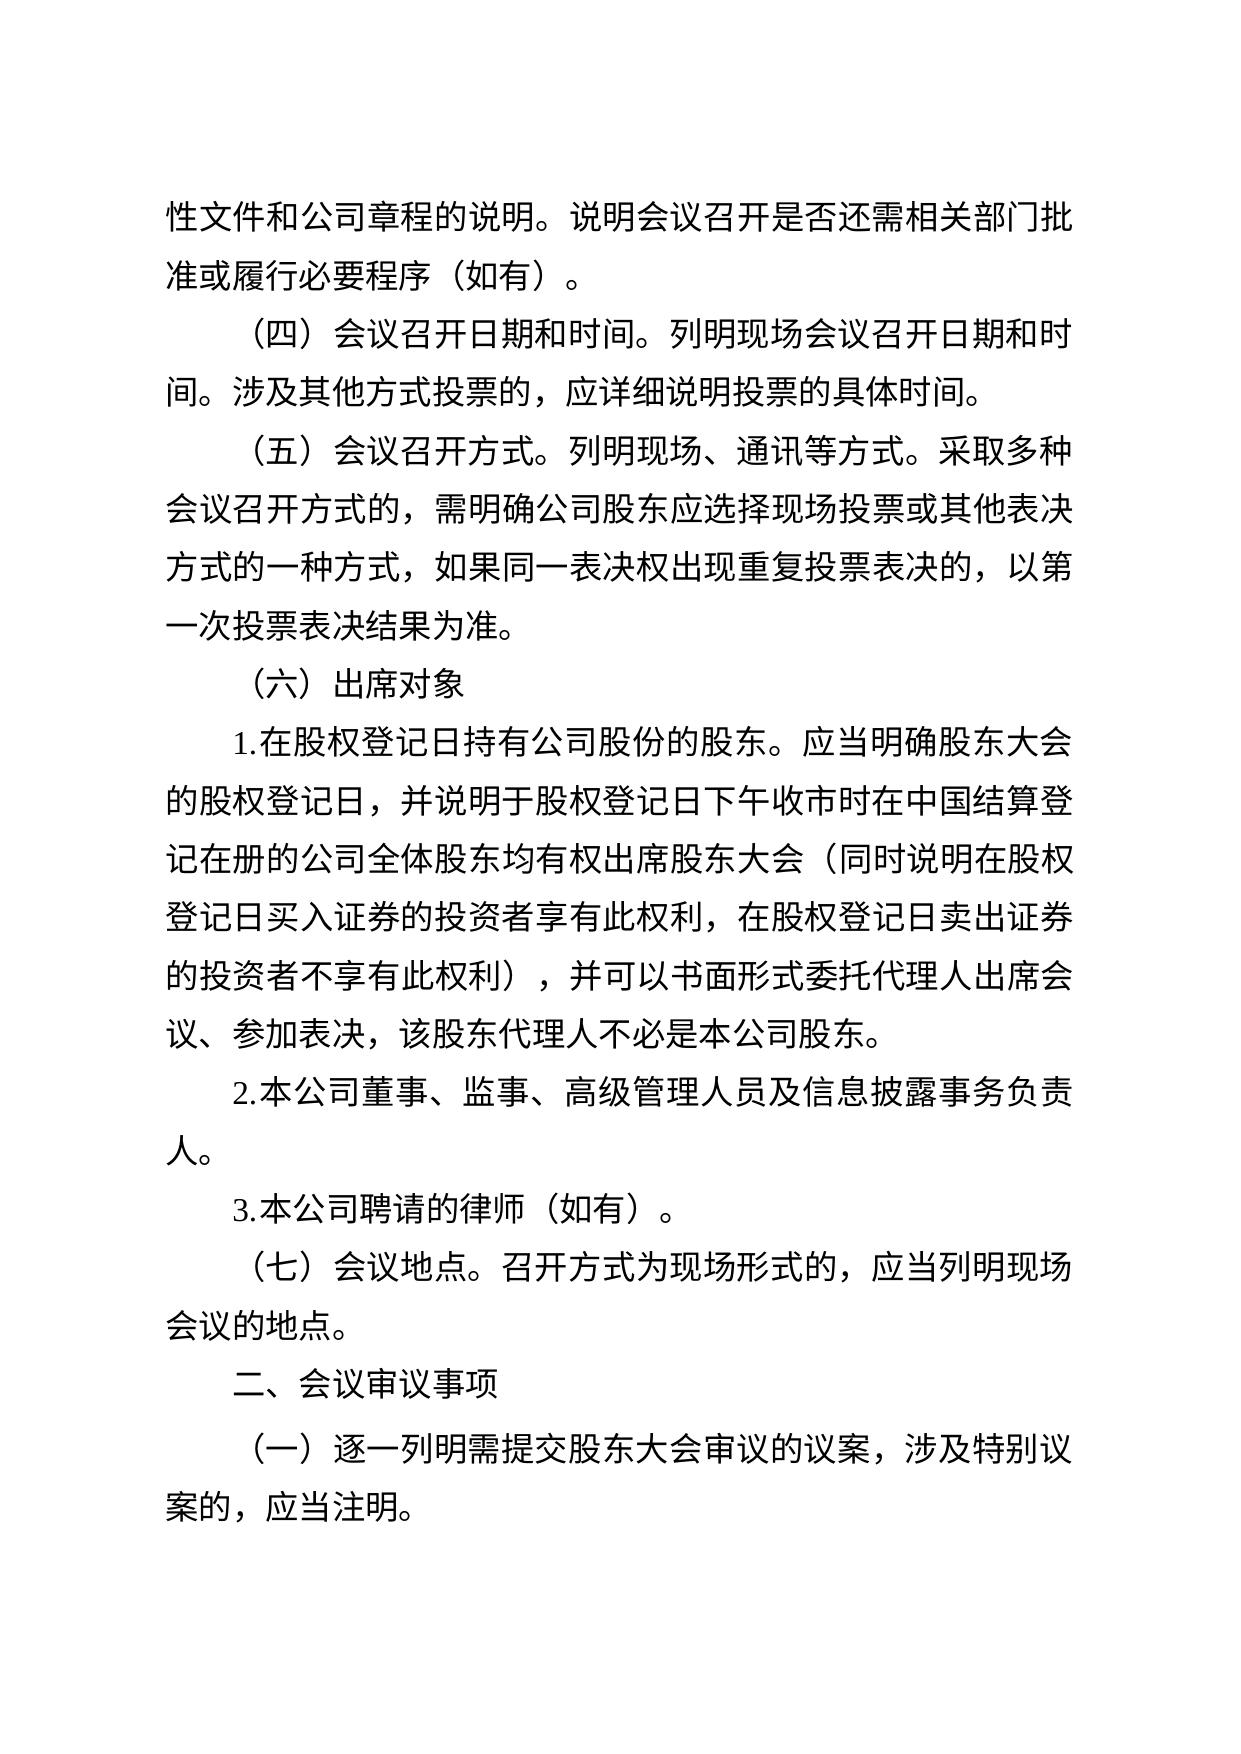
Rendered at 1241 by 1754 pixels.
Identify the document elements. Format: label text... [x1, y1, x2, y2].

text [165, 183, 1075, 300]
text 二、会议审议事项 [165, 1350, 1075, 1415]
text （六）出席对象 [165, 650, 1075, 708]
text （一）逐一列明需提交股东大会审议的议案，涉及特别议案的，应当注明。 [165, 1415, 1075, 1531]
text （四）会议召开日期和时间。列明现场会议召开日期和时间。涉及其他方式投票的，应详细说明投票的具体时间。 [165, 300, 1075, 416]
list 本公司董事、监事、高级管理人员及信息披露事务负责人。 [165, 1058, 1075, 1175]
list 本公司聘请的律师（如有）。 [165, 1175, 1075, 1233]
list 在股权登记日持有公司股份的股东。应当明确股东大会的股权登记日，并说明于股权登记日下午收市时在中国结算登记在册的公司全体股东均有权出席股东大会（同时说明在股权登记日买入证券的投资者享有此权利，在股权登记日卖出证券的投资者不享有此权利），并可以书面形式委托代理人出席会议、参加表决，该股东代理人不必是本公司股东。 [165, 708, 1075, 1058]
text （五）会议召开方式。列明现场、通讯等方式。采取多种会议召开方式的，需明确公司股东应选择现场投票或其他表决方式的一种方式，如果同一表决权出现重复投票表决的，以第一次投票表决结果为准。 [165, 416, 1075, 650]
text （七）会议地点。召开方式为现场形式的，应当列明现场会议的地点。 [165, 1233, 1075, 1350]
